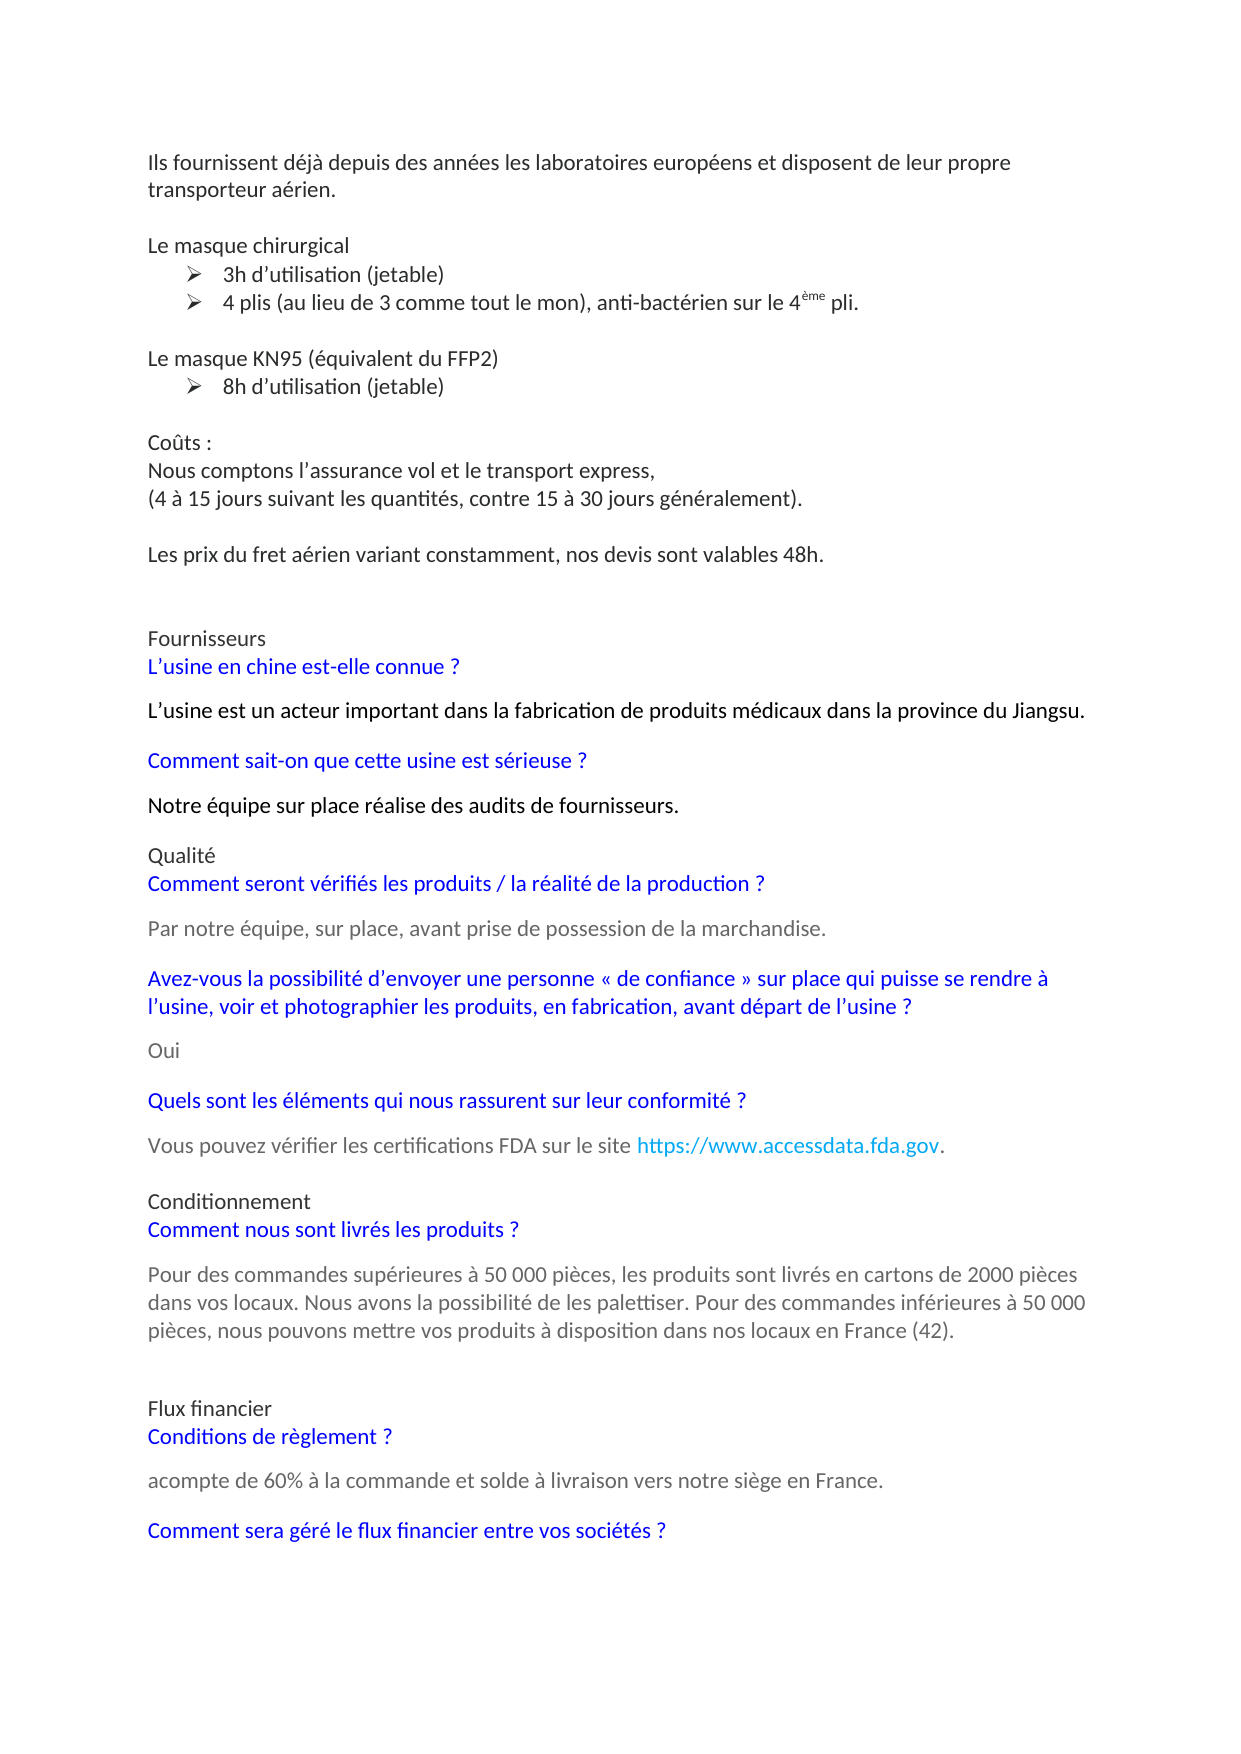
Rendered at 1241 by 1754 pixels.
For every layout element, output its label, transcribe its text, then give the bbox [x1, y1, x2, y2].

subtitle Conditionnement [148, 1187, 1093, 1215]
subtitle Qualité [148, 841, 1093, 869]
text Comment nous sont livrés les produits ? [148, 1215, 1093, 1243]
text Coûts : [148, 428, 1093, 456]
text Le masque chirurgical [148, 232, 1093, 260]
list 8h d’utilisation (jetable) [185, 372, 1093, 400]
text Vous pouvez vérifier les certifications FDA sur le site https://www.accessdata.fda.gov. [148, 1131, 1093, 1159]
text Par notre équipe, sur place, avant prise de possession de la marchandise. [148, 914, 1093, 942]
text Les prix du fret aérien variant constamment, nos devis sont valables 48h. [148, 540, 1093, 568]
text (4 à 15 jours suivant les quantités, contre 15 à 30 jours généralement). [148, 484, 1093, 512]
text Nous comptons l’assurance vol et le transport express, [148, 456, 1093, 484]
text Comment sait-on que cette usine est sérieuse ? [148, 747, 1093, 774]
subtitle Flux financier [148, 1394, 1093, 1422]
text Comment sera géré le flux financier entre vos sociétés ? [148, 1516, 1093, 1544]
text acompte de 60% à la commande et solde à livraison vers notre siège en France. [148, 1466, 1093, 1494]
text Pour des commandes supérieures à 50 000 pièces, les produits sont livrés en cartons de 2000 pièces dans vos locaux. Nous avons la possibilité de les palettiser. Pour des commandes inférieures à 50 000 pièces, nous pouvons mettre vos produits à disposition dans nos locaux en France (42). [148, 1260, 1093, 1344]
text Quels sont les éléments qui nous rassurent sur leur conformité ? [148, 1086, 1093, 1114]
text L’usine est un acteur important dans la fabrication de produits médicaux dans la province du Jiangsu. [148, 697, 1093, 725]
subtitle Fournisseurs [148, 624, 1093, 652]
text Notre équipe sur place réalise des audits de fournisseurs. [148, 791, 1093, 819]
text Oui [148, 1036, 1093, 1064]
text Le masque KN95 (équivalent du FFP2) [148, 344, 1093, 372]
text Avez-vous la possibilité d’envoyer une personne « de confiance » sur place qui puisse se rendre à l’usine, voir et photographier les produits, en fabrication, avant départ de l’usine ? [148, 964, 1093, 1020]
text L’usine en chine est-elle connue ? [148, 652, 1093, 680]
text Comment seront vérifiés les produits / la réalité de la production ? [148, 869, 1093, 897]
text Ils fournissent déjà depuis des années les laboratoires européens et disposent de leur propre transporteur aérien. [148, 148, 1093, 204]
list 3h d’utilisation (jetable) [185, 260, 1093, 288]
text Conditions de règlement ? [148, 1422, 1093, 1450]
list 4 plis (au lieu de 3 comme tout le mon), anti-bactérien sur le 4ème pli. [185, 288, 1093, 316]
